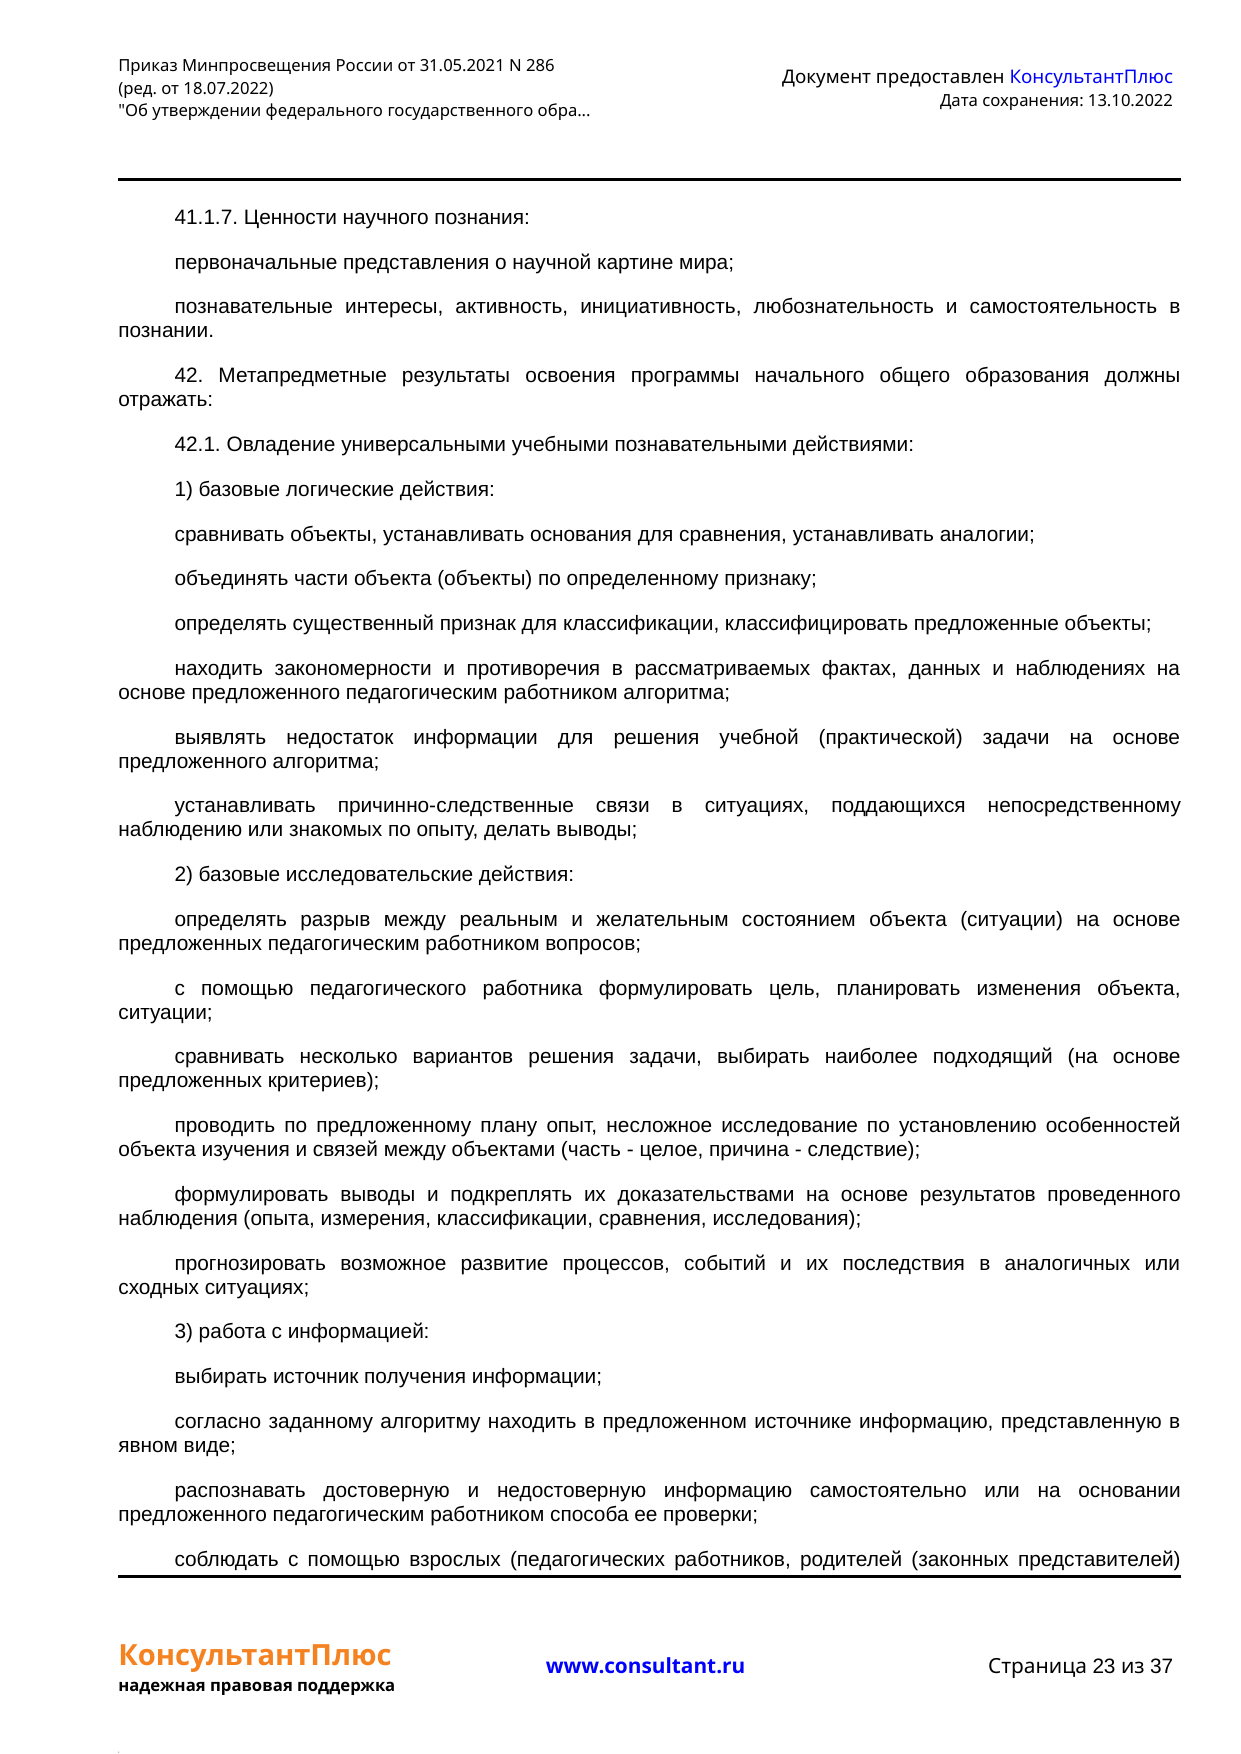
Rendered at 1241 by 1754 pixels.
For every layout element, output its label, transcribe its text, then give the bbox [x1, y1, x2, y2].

text 1) базовые логические действия: [118, 477, 1181, 501]
text 42. Метапредметные результаты освоения программы начального общего образования должны отражать: [118, 363, 1181, 411]
text устанавливать причинно-следственные связи в ситуациях, поддающихся непосредственному наблюдению или знакомых по опыту, делать выводы; [118, 793, 1181, 841]
text согласно заданному алгоритму находить в предложенном источнике информацию, представленную в явном виде; [118, 1409, 1181, 1457]
text определять существенный признак для классификации, классифицировать предложенные объекты; [118, 611, 1181, 635]
text 3) работа с информацией: [118, 1319, 1181, 1343]
text выявлять недостаток информации для решения учебной (практической) задачи на основе предложенного алгоритма; [118, 724, 1181, 772]
text с помощью педагогического работника формулировать цель, планировать изменения объекта, ситуации; [118, 976, 1181, 1023]
text 42.1. Овладение универсальными учебными познавательными действиями: [118, 432, 1181, 456]
text 2) базовые исследовательские действия: [118, 862, 1181, 886]
text познавательные интересы, активность, инициативность, любознательность и самостоятельность в познании. [118, 294, 1181, 342]
text объединять части объекта (объекты) по определенному признаку; [118, 566, 1181, 590]
text распознавать достоверную и недостоверную информацию самостоятельно или на основании предложенного педагогическим работником способа ее проверки; [118, 1478, 1181, 1526]
text сравнивать объекты, устанавливать основания для сравнения, устанавливать аналогии; [118, 521, 1181, 545]
text 41.1.7. Ценности научного познания: [118, 205, 1181, 229]
text сравнивать несколько вариантов решения задачи, выбирать наиболее подходящий (на основе предложенных критериев); [118, 1044, 1181, 1092]
text находить закономерности и противоречия в рассматриваемых фактах, данных и наблюдениях на основе предложенного педагогическим работником алгоритма; [118, 656, 1181, 704]
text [118, 1546, 1181, 1570]
text определять разрыв между реальным и желательным состоянием объекта (ситуации) на основе предложенных педагогическим работником вопросов; [118, 907, 1181, 955]
text проводить по предложенному плану опыт, несложное исследование по установлению особенностей объекта изучения и связей между объектами (часть - целое, причина - следствие); [118, 1113, 1181, 1161]
text формулировать выводы и подкреплять их доказательствами на основе результатов проведенного наблюдения (опыта, измерения, классификации, сравнения, исследования); [118, 1182, 1181, 1230]
text первоначальные представления о научной картине мира; [118, 249, 1181, 273]
text прогнозировать возможное развитие процессов, событий и их последствия в аналогичных или сходных ситуациях; [118, 1251, 1181, 1298]
text выбирать источник получения информации; [118, 1364, 1181, 1388]
